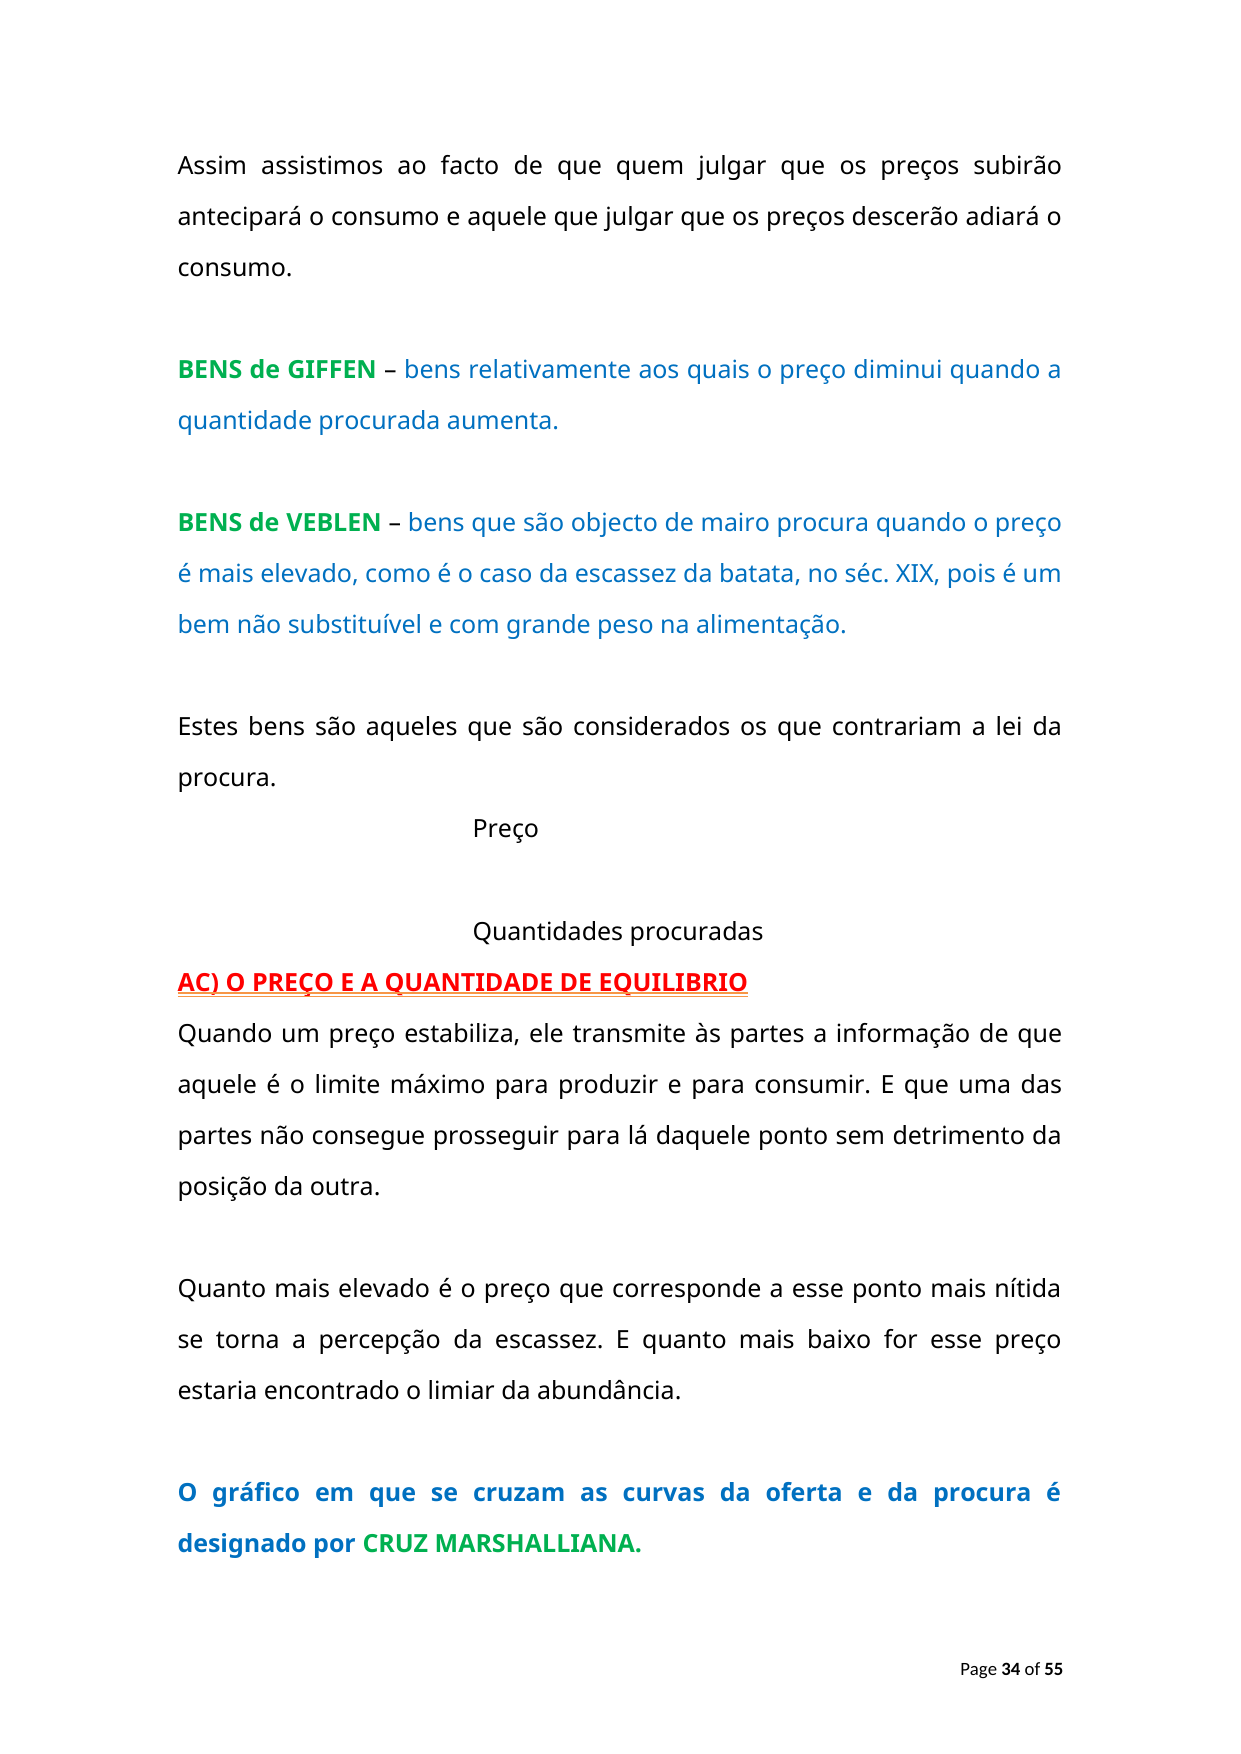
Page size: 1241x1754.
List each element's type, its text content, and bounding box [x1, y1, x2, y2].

text Assim assistimos ao facto de que quem julgar que os preços subirão antecipará o consumo e aquele que julgar que os preços descerão adiará o consumo. [177, 148, 1063, 284]
text Preço [398, 811, 1063, 845]
text O gráfico em que se cruzam as curvas da oferta e da procura é designado por CRUZ MARSHALLIANA. [177, 1475, 1063, 1560]
text AC) O preço e a quantidade de equilibrio [177, 964, 1063, 998]
text Quando um preço estabiliza, ele transmite às partes a informação de que aquele é o limite máximo para produzir e para consumir. E que uma das partes não consegue prosseguir para lá daquele ponto sem detrimento da posição da outra. [177, 1015, 1063, 1202]
text BENS de GIFFEN – bens relativamente aos quais o preço diminui quando a quantidade procurada aumenta. [177, 352, 1063, 437]
text Estes bens são aqueles que são considerados os que contrariam a lei da procura. [177, 709, 1063, 794]
text Quantidades procuradas [177, 913, 1063, 947]
text Quanto mais elevado é o preço que corresponde a esse ponto mais nítida se torna a percepção da escassez. E quanto mais baixo for esse preço estaria encontrado o limiar da abundância. [177, 1271, 1063, 1407]
text BENS de VEBLEN – bens que são objecto de mairo procura quando o preço é mais elevado, como é o caso da escassez da batata, no séc. XIX, pois é um bem não substituível e com grande peso na alimentação. [177, 505, 1063, 641]
